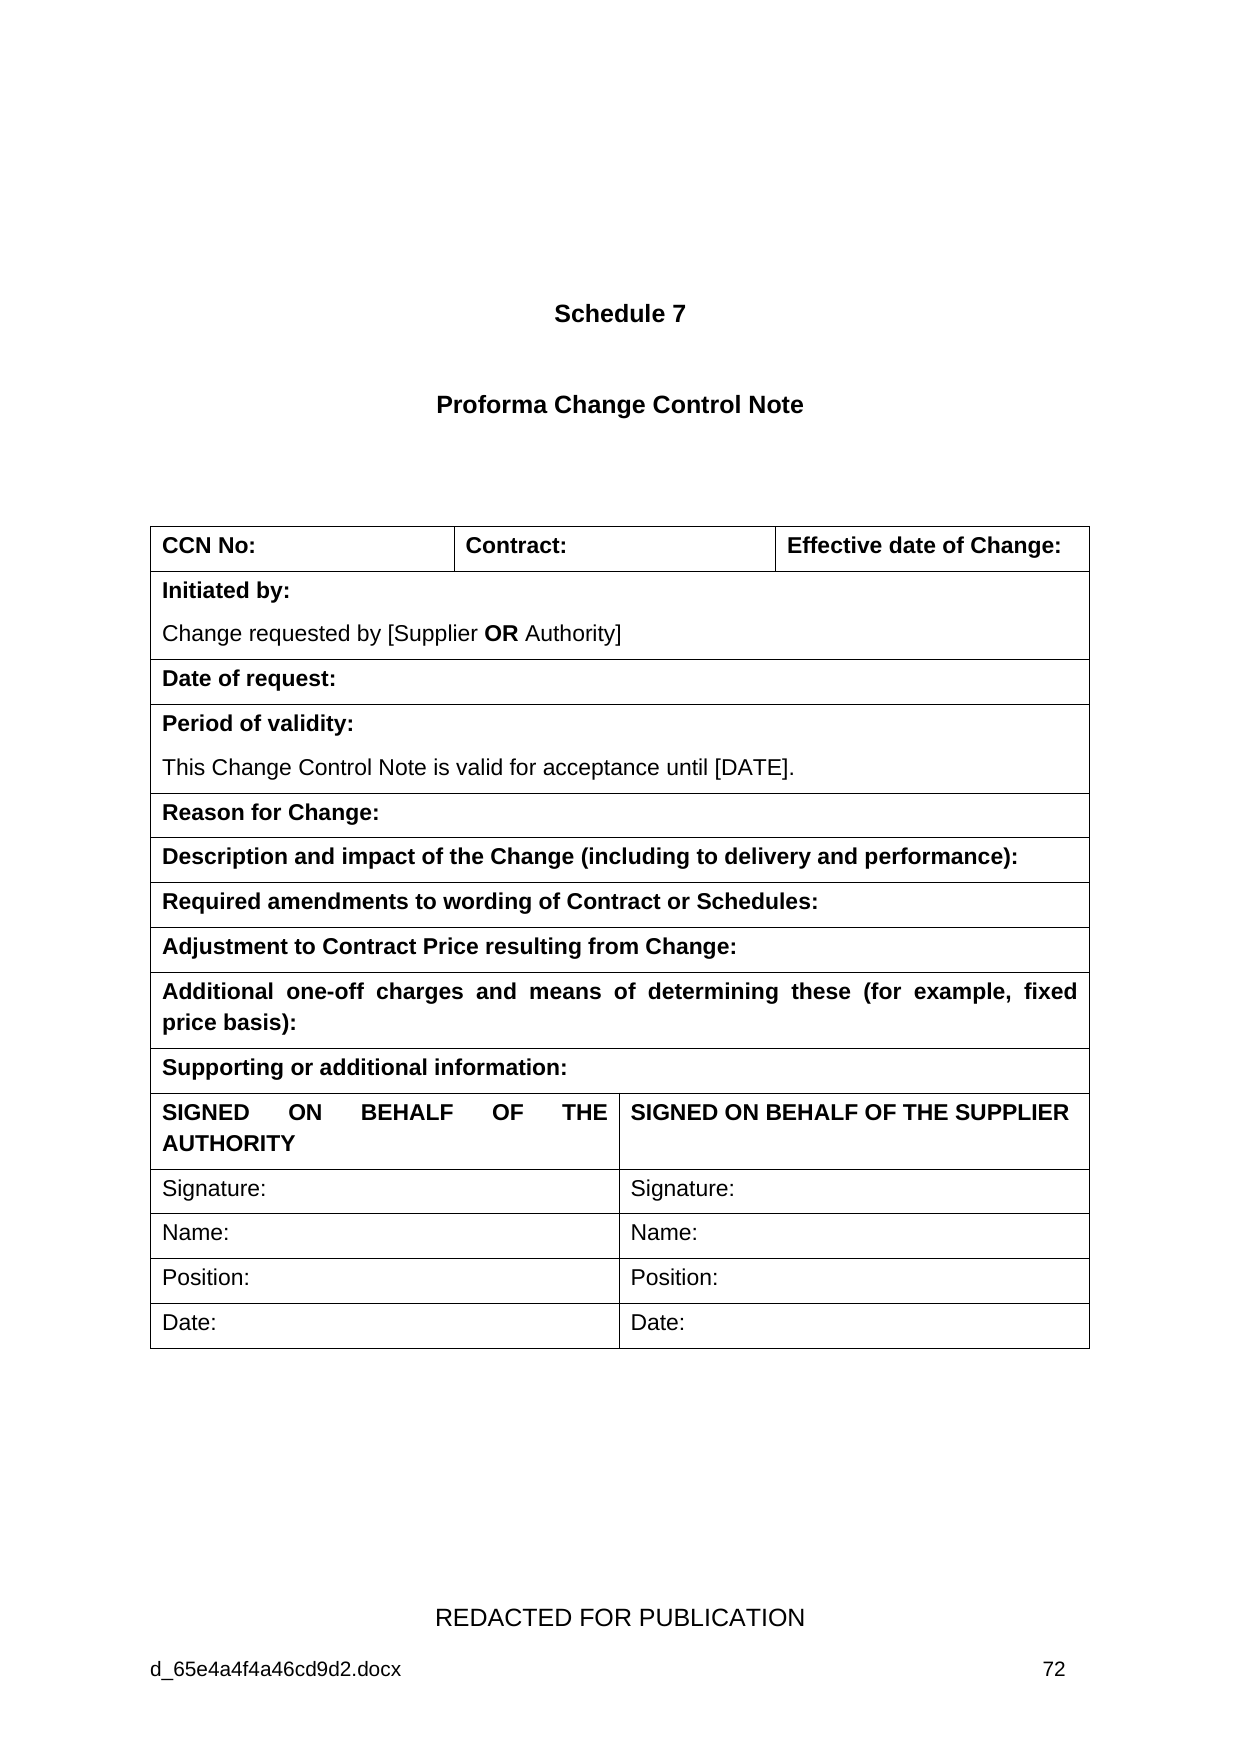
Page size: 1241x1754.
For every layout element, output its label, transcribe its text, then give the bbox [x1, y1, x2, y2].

table_cell Reason for Change: [151, 794, 1089, 837]
table_header CCN No: [151, 527, 454, 571]
table_cell Date: [620, 1304, 1089, 1348]
table_cell Signature: [151, 1170, 619, 1213]
table_cell Required amendments to wording of Contract or Schedules: [151, 883, 1089, 927]
table_cell Additional one-off charges and means of determining these (for example, fixed price basis): [151, 973, 1089, 1048]
table_cell Name: [620, 1214, 1089, 1258]
table_cell Period of validity: This Change Control Note is valid for acceptance until [DATE]. [151, 705, 1089, 792]
text Proforma Change Control Note [150, 389, 1090, 418]
table_cell Date of request: [151, 660, 1089, 704]
table_cell Description and impact of the Change (including to delivery and performance): [151, 838, 1089, 882]
table_cell Date: [151, 1304, 619, 1348]
table_cell Position: [151, 1259, 619, 1303]
table_cell Initiated by: Change requested by [Supplier OR Authority] [151, 572, 1089, 659]
table_cell Position: [620, 1259, 1089, 1303]
table_cell SIGNED ON BEHALF OF THE SUPPLIER [620, 1094, 1089, 1168]
text Schedule 7 [150, 299, 1090, 327]
table_cell Signature: [620, 1170, 1089, 1213]
table_header Effective date of Change: [776, 527, 1089, 571]
table_header Contract: [455, 527, 775, 571]
table_cell Name: [151, 1214, 619, 1258]
table_cell Adjustment to Contract Price resulting from Change: [151, 928, 1089, 972]
table_cell Supporting or additional information: [151, 1049, 1089, 1092]
table_cell SIGNED ON BEHALF OF THE AUTHORITY [151, 1094, 619, 1168]
